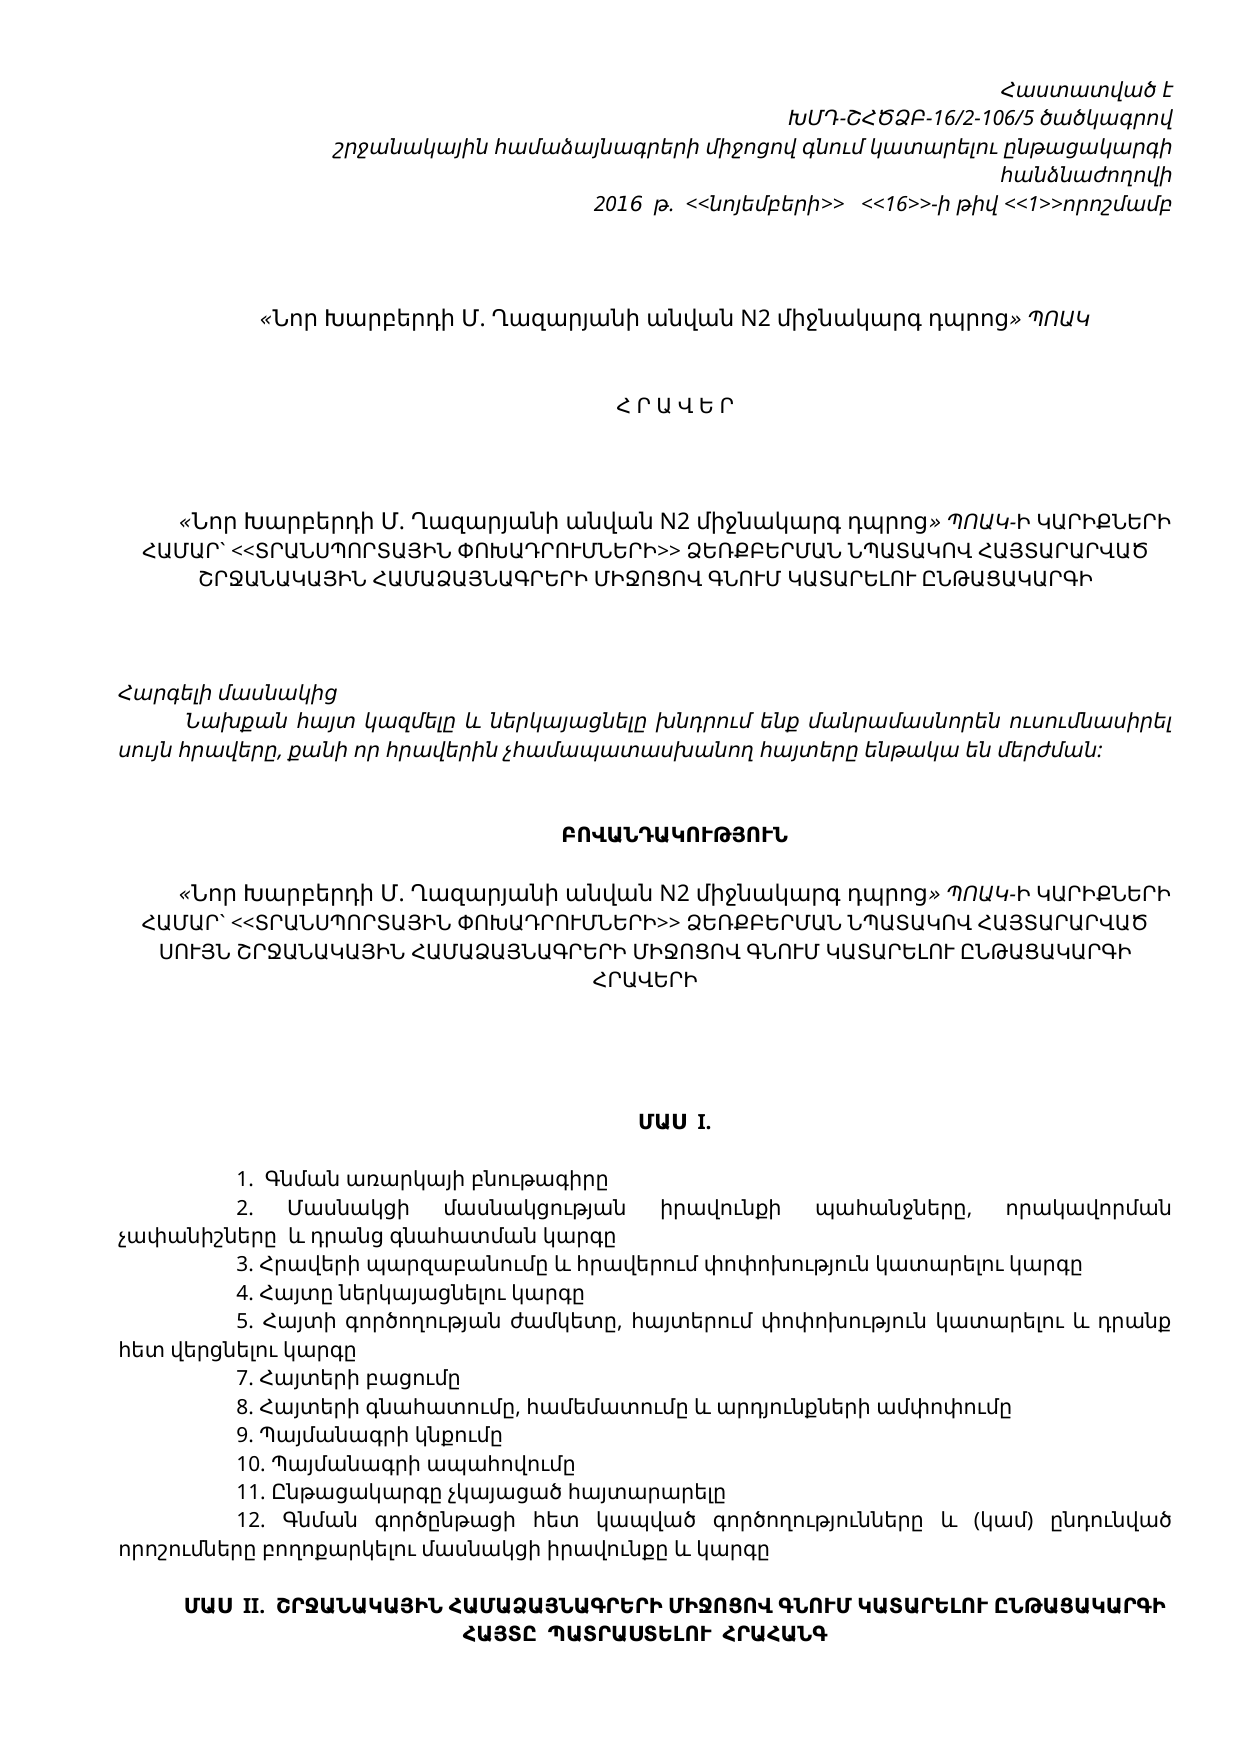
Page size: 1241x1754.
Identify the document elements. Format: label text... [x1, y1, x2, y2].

text Հաստատված է [118, 75, 1173, 103]
text ՄԱՍ I. [118, 1107, 1172, 1136]
text «Նոր Խարբերդի Մ. Ղազարյանի անվան N2 միջնակարգ դպրոց» ՊՈԱԿ-Ի ԿԱՐԻՔՆԵՐԻ ՀԱՄԱՐ` <<ՏՐԱՆՍՊՈՐՏԱՅԻՆ ՓՈԽԱԴՐՈՒՄՆԵՐԻ>> ՁԵՌՔԲԵՐՄԱՆ ՆՊԱՏԱԿՈՎ ՀԱՅՏԱՐԱՐՎԱԾ ՇՐՋԱՆԱԿԱՅԻՆ ՀԱՄԱՁԱՅՆԱԳՐԵՐԻ ՄԻՋՈՑՈՎ ԳՆՈՒՄ ԿԱՏԱՐԵԼՈՒ ԸՆԹԱՑԱԿԱՐԳԻ [118, 504, 1173, 593]
text 1. Գնման առարկայի բնութագիրը [118, 1164, 1172, 1193]
text Հարգելի մասնակից [118, 678, 1172, 706]
text 11. Ընթացակարգը չկայացած հայտարարելը [118, 1477, 1172, 1506]
text 2. Մասնակցի մասնակցության իրավունքի պահանջները, որակավորման չափանիշները և դրանց գնահատման կարգը [118, 1193, 1172, 1249]
text ՄԱՍ II. ՇՐՋԱՆԱԿԱՅԻՆ ՀԱՄԱՁԱՅՆԱԳՐԵՐԻ ՄԻՋՈՑՈՎ ԳՆՈՒՄ ԿԱՏԱՐԵԼՈՒ ԸՆԹԱՑԱԿԱՐԳԻ ՀԱՅՏԸ ՊԱՏՐԱՍՏԵԼՈՒ ՀՐԱՀԱՆԳ [118, 1591, 1172, 1648]
text Նախքան հայտ կազմելը և ներկայացնելը խնդրում ենք մանրամասնորեն ուսումնասիրել սույն հրավերը, քանի որ հրավերին չհամապատասխանող հայտերը ենթակա են մերժման: [118, 706, 1172, 763]
text շրջանակային համաձայնագրերի միջոցով գնում կատարելու ընթացակարգի հանձնաժողովի [118, 132, 1173, 189]
text ԽՄԴ-ՇՀԾՁԲ-16/2-106/5 ծածկագրով [118, 103, 1173, 132]
text 5. Հայտի գործողության ժամկետը, հայտերում փոփոխություն կատարելու և դրանք հետ վերցնելու կարգը [118, 1306, 1172, 1363]
text «Նոր Խարբերդի Մ. Ղազարյանի անվան N2 միջնակարգ դպրոց» ՊՈԱԿ-Ի ԿԱՐԻՔՆԵՐԻ ՀԱՄԱՐ` <<ՏՐԱՆՍՊՈՐՏԱՅԻՆ ՓՈԽԱԴՐՈՒՄՆԵՐԻ>> ՁԵՌՔԲԵՐՄԱՆ ՆՊԱՏԱԿՈՎ ՀԱՅՏԱՐԱՐՎԱԾ ՍՈՒՅՆ ՇՐՋԱՆԱԿԱՅԻՆ ՀԱՄԱՁԱՅՆԱԳՐԵՐԻ ՄԻՋՈՑՈՎ ԳՆՈՒՄ ԿԱՏԱՐԵԼՈՒ ԸՆԹԱՑԱԿԱՐԳԻ ՀՐԱՎԵՐԻ [118, 877, 1172, 994]
text 8. Հայտերի գնահատումը, համեմատումը և արդյունքների ամփոփումը [118, 1392, 1172, 1420]
text ԲՈՎԱՆԴԱԿՈՒԹՅՈՒՆ [118, 820, 1172, 849]
text 2016 թ. <<նոյեմբերի>> <<16>>-ի թիվ <<1>>որոշմամբ [118, 189, 1173, 217]
text 3. Հրավերի պարզաբանումը և հրավերում փոփոխություն կատարելու կարգը [118, 1249, 1172, 1278]
text 12. Գնման գործընթացի հետ կապված գործողությունները և (կամ) ընդունված որոշումները բողոքարկելու մասնակցի իրավունքը և կարգը [118, 1506, 1172, 1562]
text 10. Պայմանագրի ապահովումը [118, 1449, 1172, 1477]
text 4. Հայտը ներկայացնելու կարգը [118, 1278, 1172, 1306]
text «Նոր Խարբերդի Մ. Ղազարյանի անվան N2 միջնակարգ դպրոց» ՊՈԱԿ [118, 302, 1173, 334]
text Հ Ր Ա Վ Ե Ր [118, 391, 1173, 419]
text 7. Հայտերի բացումը [118, 1363, 1172, 1392]
text 9. Պայմանագրի կնքումը [118, 1420, 1172, 1449]
